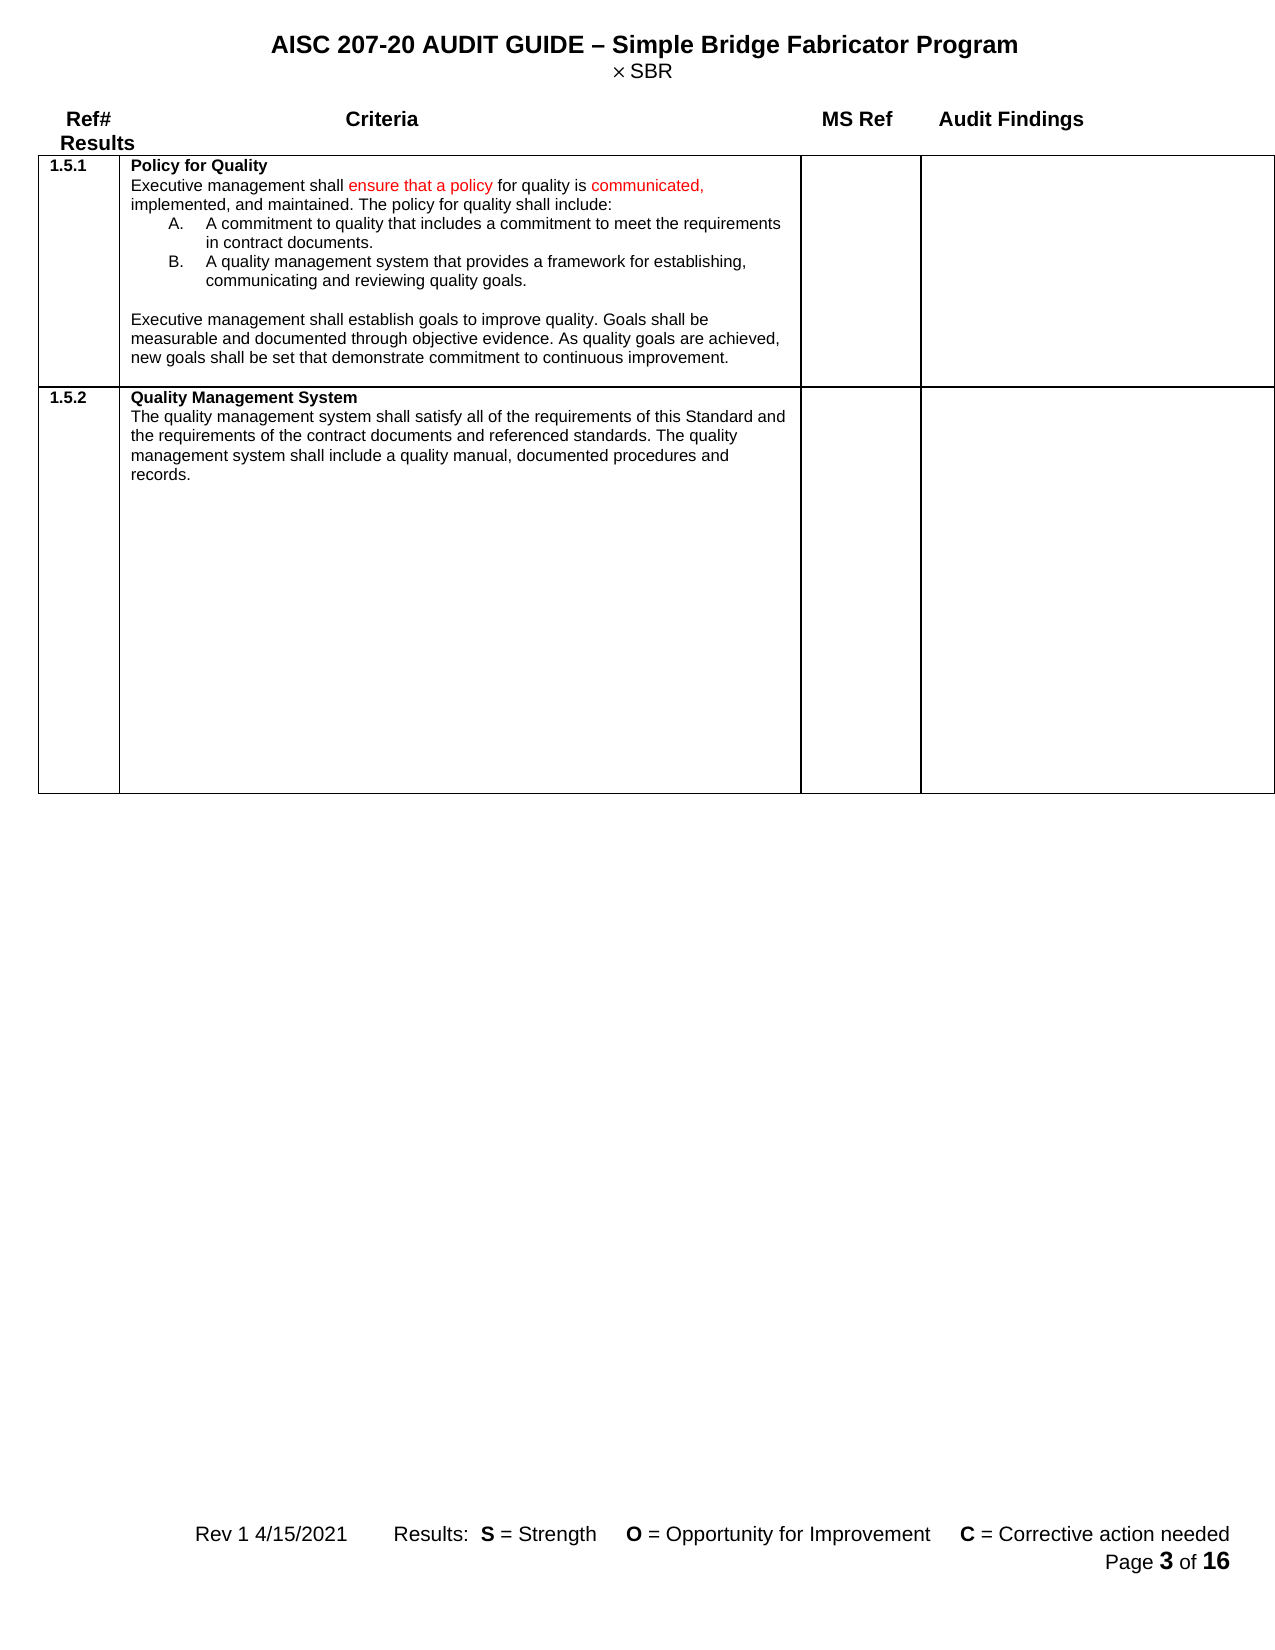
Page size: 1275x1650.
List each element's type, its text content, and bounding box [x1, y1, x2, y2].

table_cell 1.5.1 [39, 156, 119, 386]
table_cell [922, 388, 1274, 792]
table_cell Quality Management System The quality management system shall satisfy all of the requirements of this Standard and the requirements of the contract documents and referenced standards. The quality management system shall include a quality manual, documented procedures and records. [120, 388, 800, 792]
table_cell Policy for Quality Executive management shall ensure that a policy for quality is communicated, implemented, and maintained. The policy for quality shall include: A commitment to quality that includes a commitment to meet the requirements in contract documents. A quality management system that provides a framework for establishing, communicating and reviewing quality goals. Executive management shall establish goals to improve quality. Goals shall be measurable and documented through objective evidence. As quality goals are achieved, new goals shall be set that demonstrate commitment to continuous improvement. [120, 156, 800, 386]
table_cell [802, 388, 920, 792]
table_cell 1.5.2 [39, 388, 119, 792]
table_cell [922, 156, 1274, 386]
table_cell [802, 156, 920, 386]
